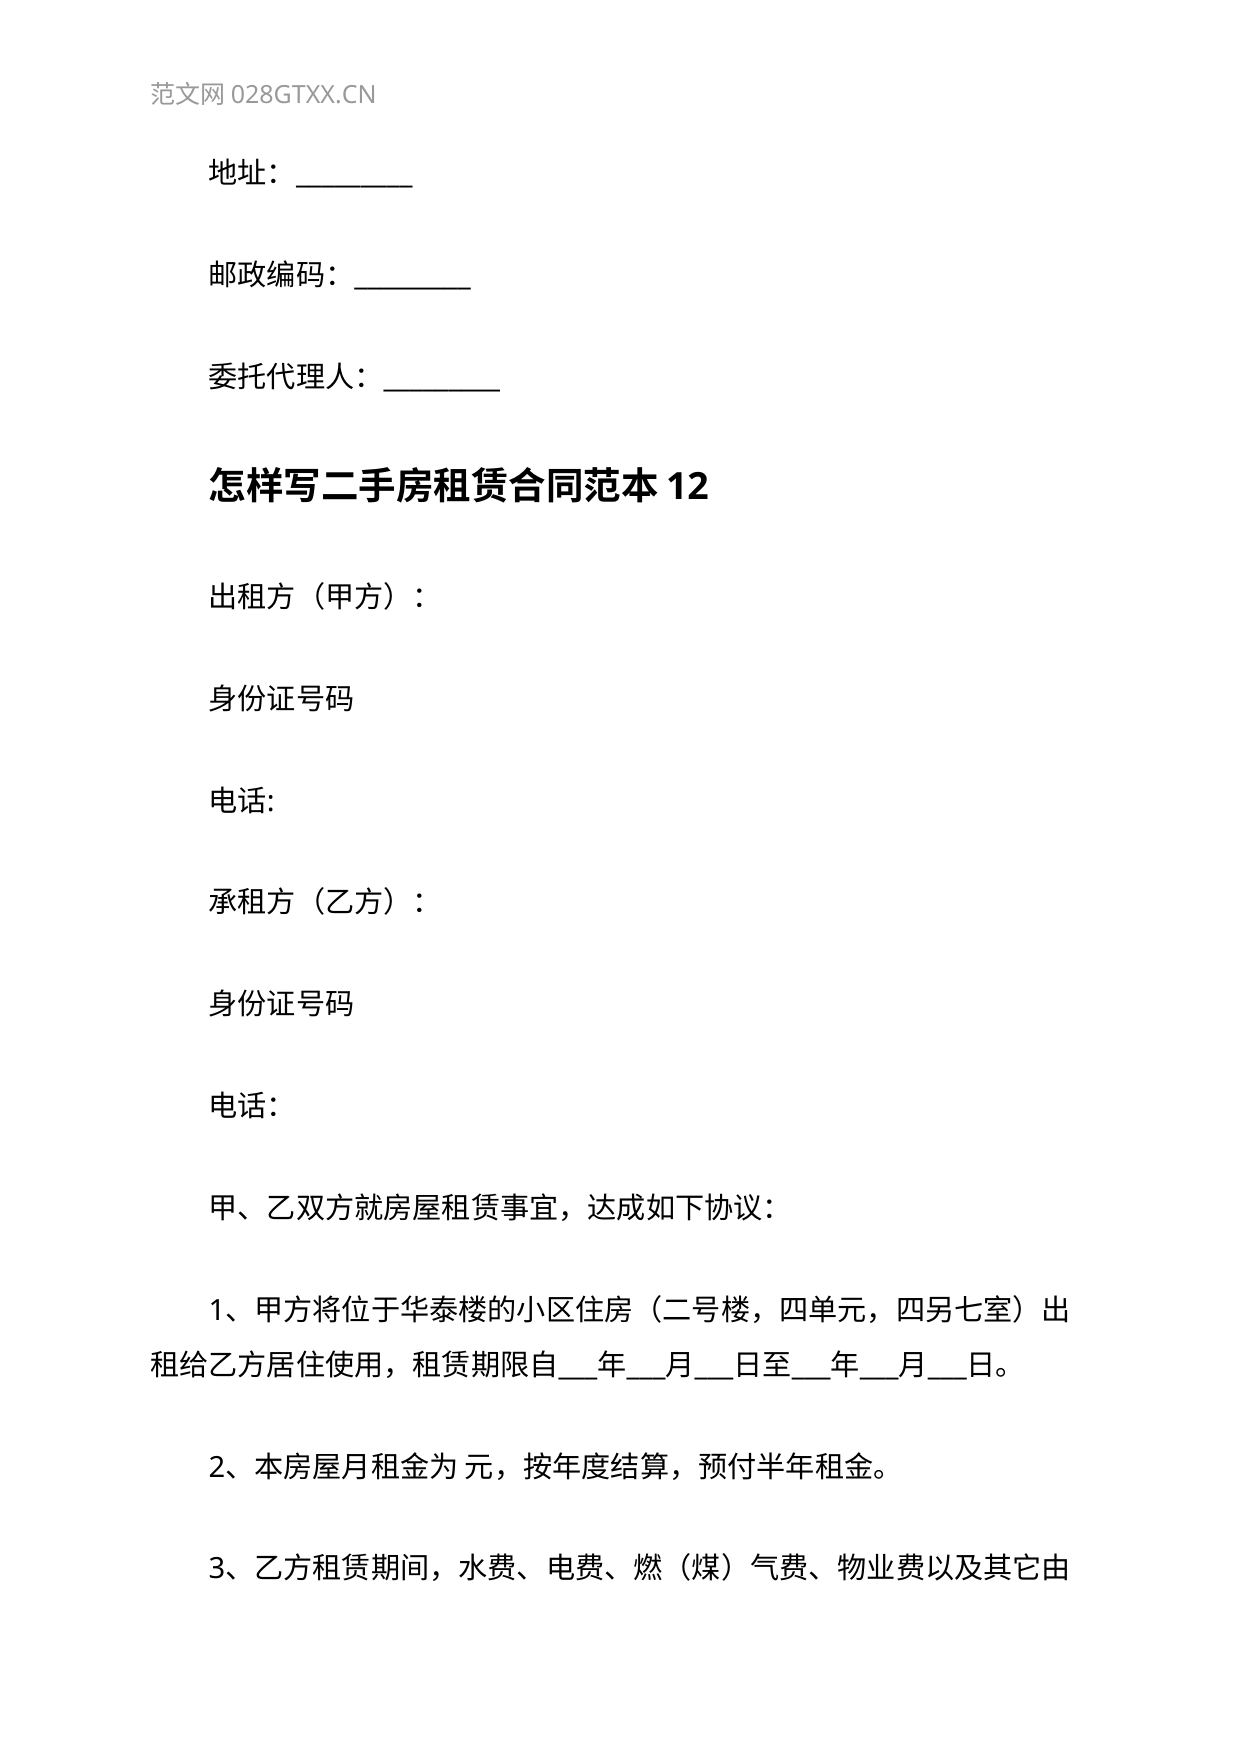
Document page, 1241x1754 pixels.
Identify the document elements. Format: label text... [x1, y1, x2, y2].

text 1、甲方将位于华泰楼的小区住房（二号楼，四单元，四另七室）出租给乙方居住使用，租赁期限自___年___月___日至___年___月___日。 [150, 1286, 1090, 1383]
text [150, 1545, 1090, 1587]
text 电话: [150, 777, 1090, 819]
text 2、本房屋月租金为 元，按年度结算，预付半年租金。 [150, 1443, 1090, 1486]
text 承租方（乙方）： [150, 879, 1090, 921]
text 邮政编码：_________ [150, 252, 1090, 294]
text 甲、乙双方就房屋租赁事宜，达成如下协议： [150, 1184, 1090, 1227]
text 地址：_________ [150, 150, 1090, 192]
text 委托代理人：_________ [150, 354, 1090, 396]
text 出租方（甲方）： [150, 573, 1090, 616]
text 怎样写二手房租赁合同范本12 [150, 456, 1090, 510]
text 身份证号码 [150, 981, 1090, 1023]
text 电话： [150, 1083, 1090, 1125]
text 身份证号码 [150, 675, 1090, 718]
